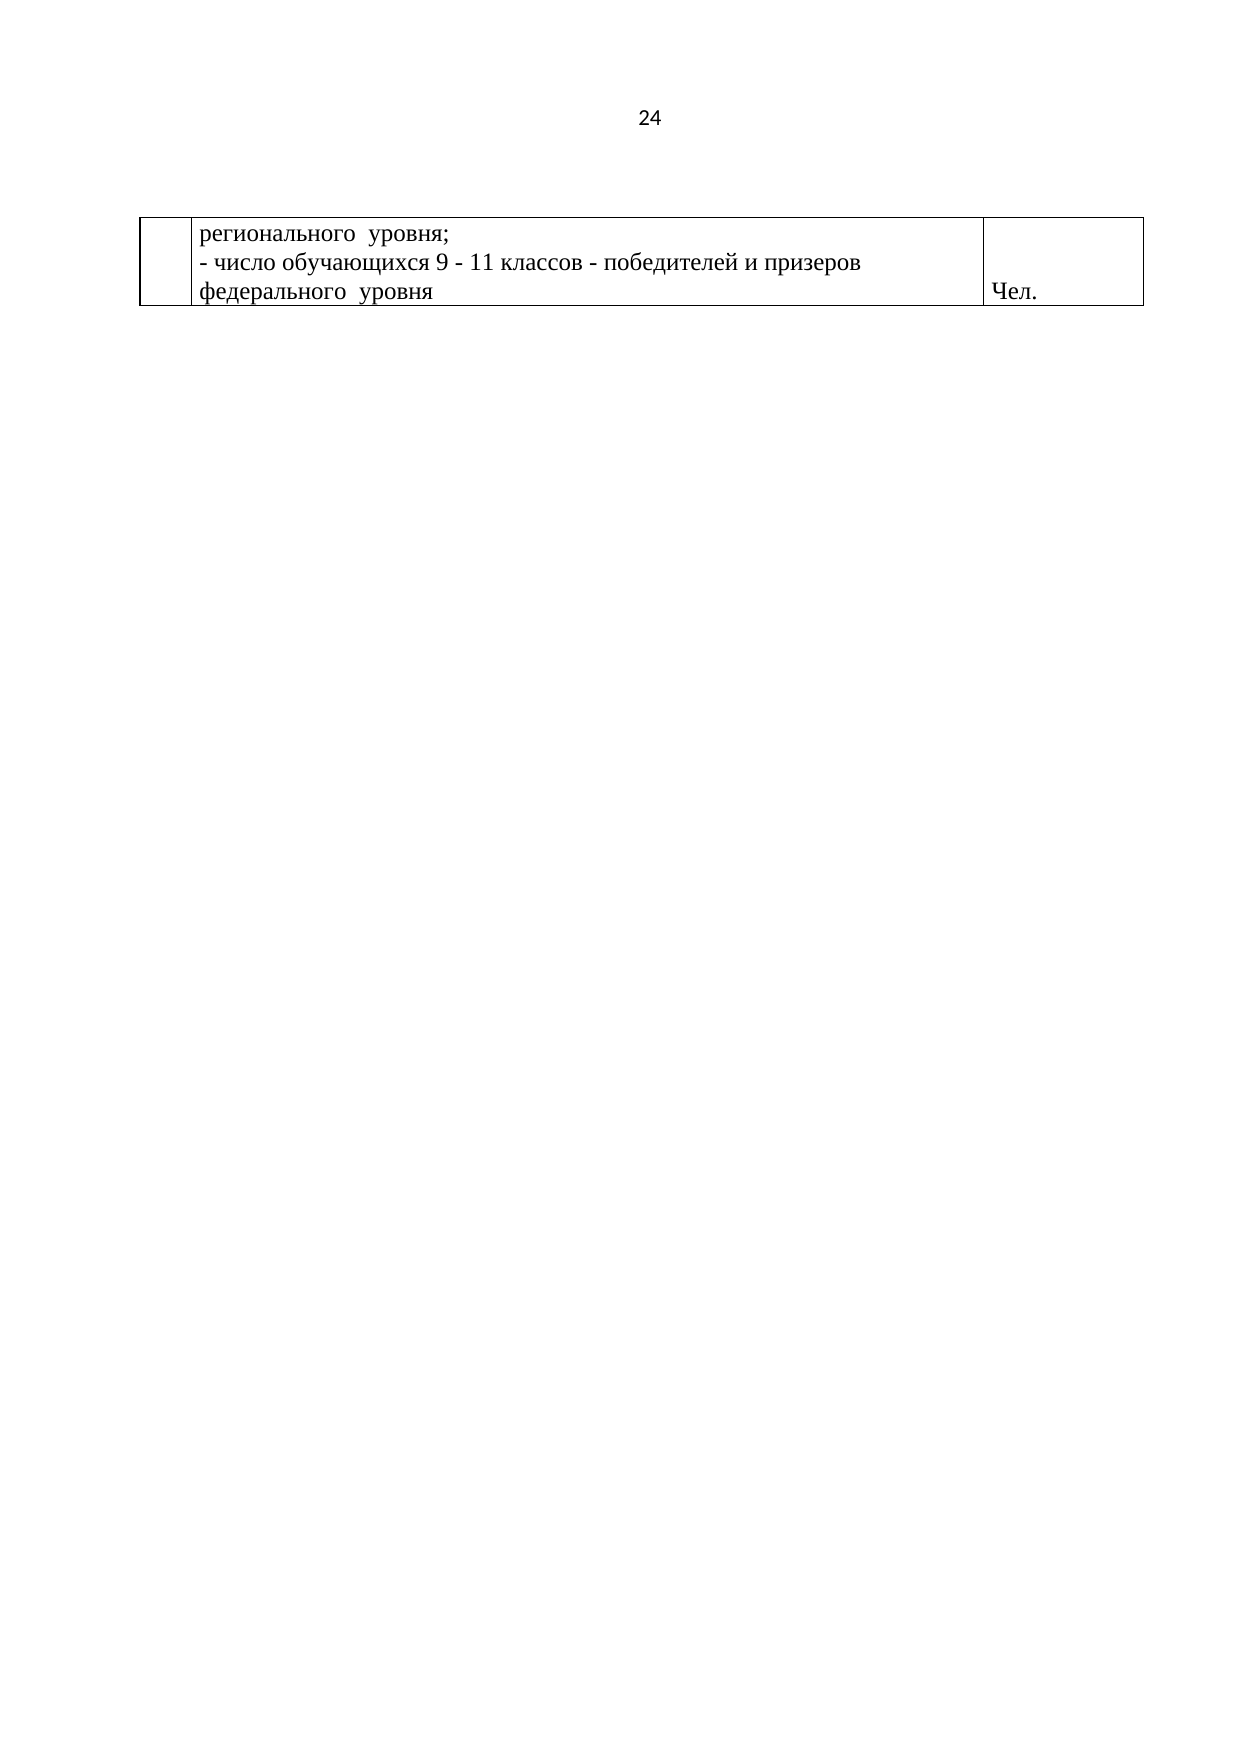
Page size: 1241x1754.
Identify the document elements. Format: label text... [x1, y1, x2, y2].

table_cell Чел. Чел. Чел. [984, 218, 1143, 304]
table_cell 23 [141, 218, 191, 304]
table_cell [192, 218, 983, 304]
